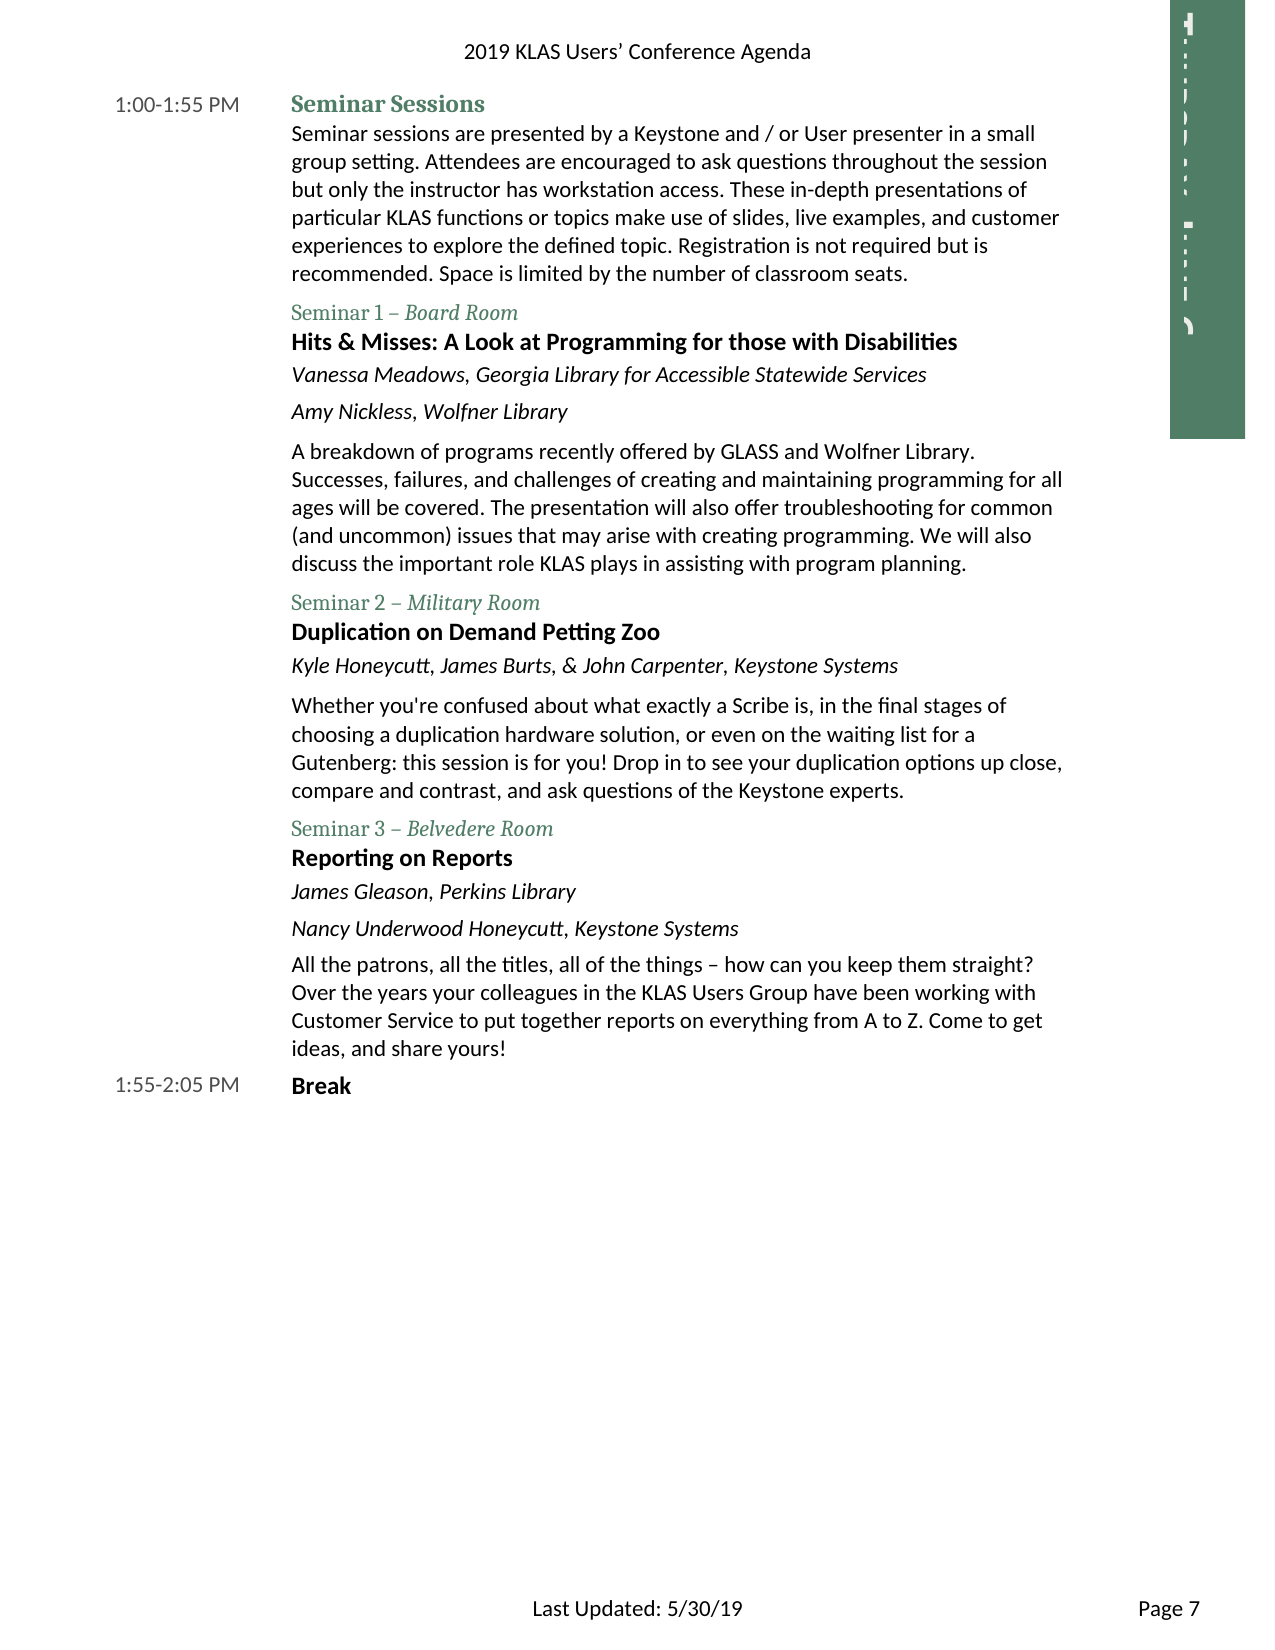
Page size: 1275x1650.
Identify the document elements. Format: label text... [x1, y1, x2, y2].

table_cell 1:00-1:55 PM [103, 90, 280, 1070]
table_cell Seminar Sessions Seminar sessions are presented by a Keystone and / or User presenter in a small group setting. Attendees are encouraged to ask questions throughout the session but only the instructor has workstation access. These in-depth presentations of particular KLAS functions or topics make use of slides, live examples, and customer experiences to explore the defined topic. Registration is not required but is recommended. Space is limited by the number of classroom seats. Seminar 1 – Board Room Hits & Misses: A Look at Programming for those with Disabilities Vanessa Meadows, Georgia Library for Accessible Statewide Services Amy Nickless, Wolfner Library A breakdown of programs recently offered by GLASS and Wolfner Library. Successes, failures, and challenges of creating and maintaining programming for all ages will be covered. The presentation will also offer troubleshooting for common (and uncommon) issues that may arise with creating programming. We will also discuss the important role KLAS plays in assisting with program planning. Seminar 2 – Military Room Duplication on Demand Petting Zoo Kyle Honeycutt, James Burts, & John Carpenter, Keystone Systems Whether you're confused about what exactly a Scribe is, in the final stages of choosing a duplication hardware solution, or even on the waiting list for a Gutenberg: this session is for you! Drop in to see your duplication options up close, compare and contrast, and ask questions of the Keystone experts. Seminar 3 – Belvedere Room Reporting on Reports James Gleason, Perkins Library Nancy Underwood Honeycutt, Keystone Systems All the patrons, all the titles, all of the things – how can you keep them straight? Over the years your colleagues in the KLAS Users Group have been working with Customer Service to put together reports on everything from A to Z. Come to get ideas, and share yours! [280, 90, 1087, 1070]
table_cell Break [280, 1070, 1087, 1105]
table_cell 1:55-2:05 PM [103, 1070, 280, 1105]
